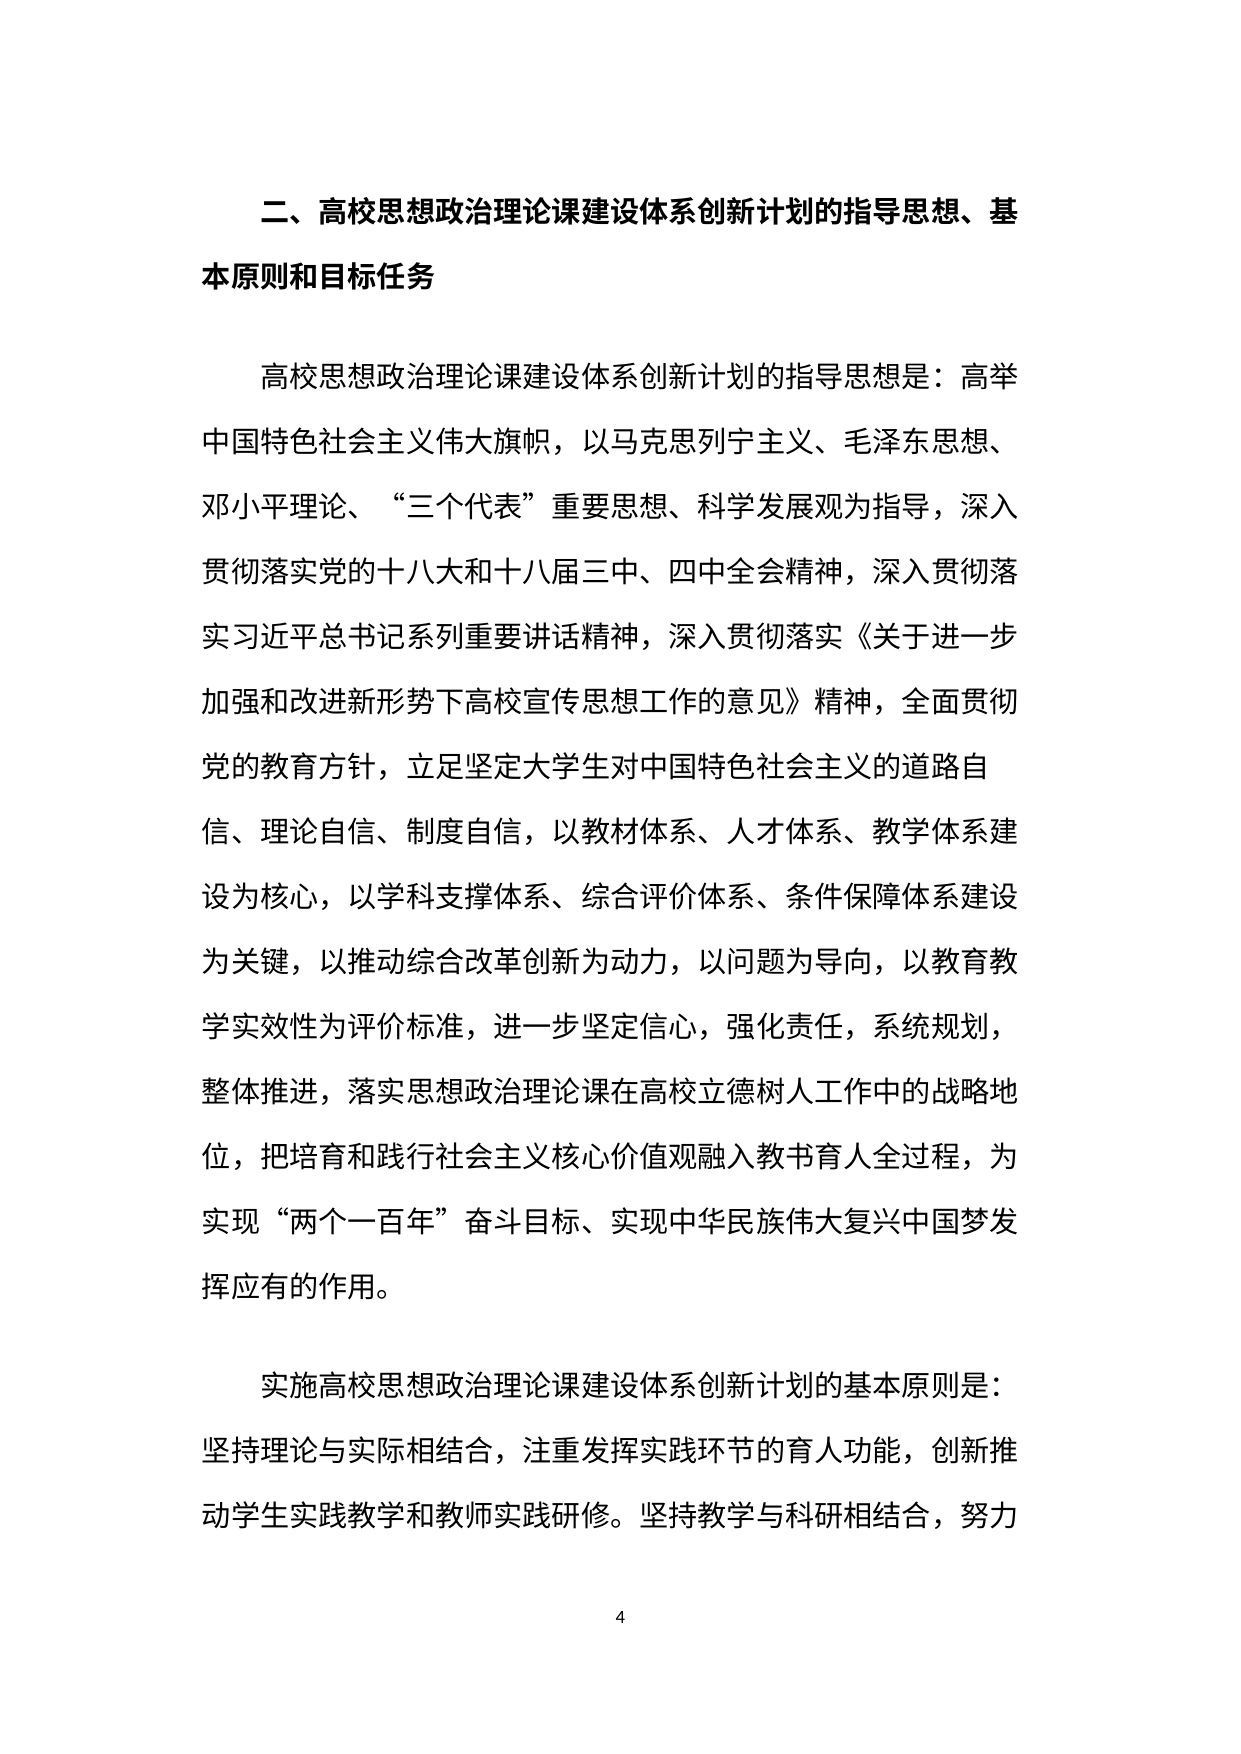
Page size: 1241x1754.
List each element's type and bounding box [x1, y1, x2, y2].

table_header [186, 162, 1051, 1546]
